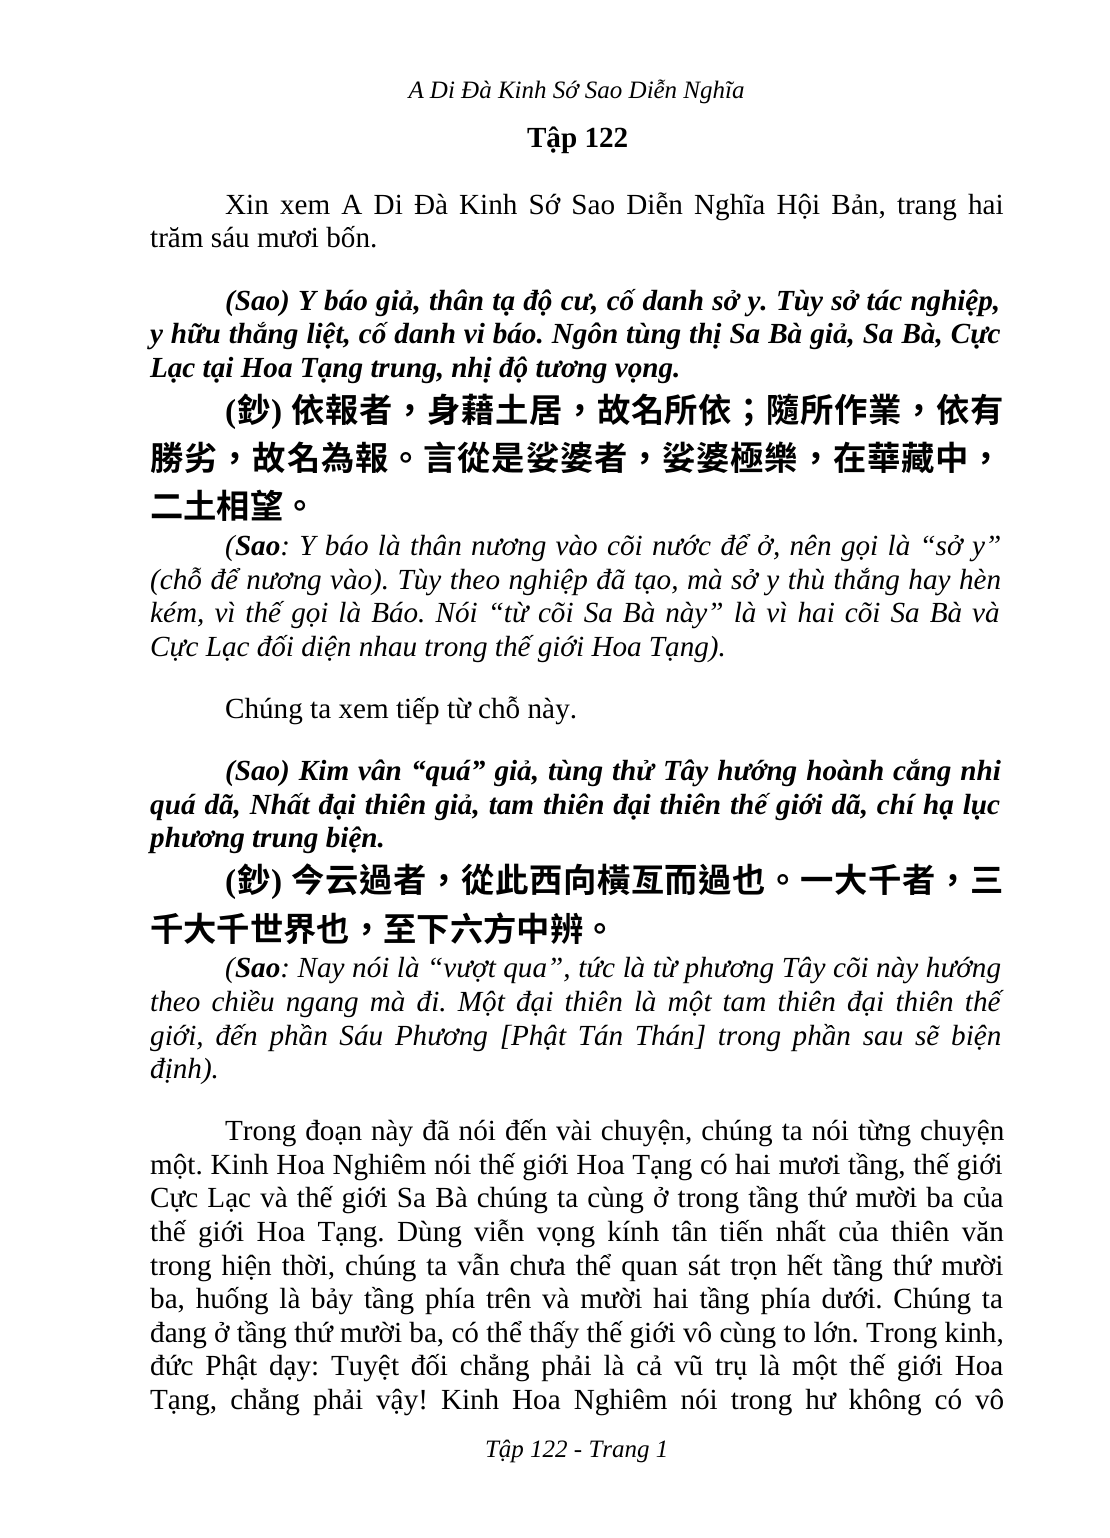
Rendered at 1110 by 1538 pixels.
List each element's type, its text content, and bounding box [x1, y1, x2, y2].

text (Sao) Y báo giả, thân tạ độ cư, cố danh sở y. Tùy sở tác nghiệp, y hữu thắng liệt, cố danh vi báo. Ngôn tùng thị Sa Bà giả, Sa Bà, Cực Lạc tại Hoa Tạng trung, nhị độ tương vọng. [150, 283, 1005, 383]
text (鈔) 依報者，身藉土居，故名所依；隨所作業，依有勝劣，故名為報。言從是娑婆者，娑婆極樂，在華藏中，二土相望。 [150, 383, 1005, 528]
text (Sao: Y báo là thân nương vào cõi nước để ở, nên gọi là “sở y” (chỗ để nương vào). Tùy theo nghiệp đã tạo, mà sở y thù thắng hay hèn kém, vì thế gọi là Báo. Nói “từ cõi Sa Bà này” là vì hai cõi Sa Bà và Cực Lạc đối diện nhau trong thế giới Hoa Tạng). [150, 528, 1005, 662]
text (鈔) 今云過者，從此西向橫亙而過也。一大千者，三千大千世界也，至下六方中辨。 [150, 854, 1005, 951]
text Tập 122 [150, 120, 1005, 153]
text Chúng ta xem tiếp từ chỗ này. [150, 691, 1005, 725]
text (Sao: Nay nói là “vượt qua”, tức là từ phương Tây cõi này hướng theo chiều ngang mà đi. Một đại thiên là một tam thiên đại thiên thế giới, đến phần Sáu Phương [Phật Tán Thán] trong phần sau sẽ biện định). [150, 951, 1005, 1085]
text Xin xem A Di Đà Kinh Sớ Sao Diễn Nghĩa Hội Bản, trang hai trăm sáu mươi bốn. [150, 187, 1005, 254]
text (Sao) Kim vân “quá” giả, tùng thử Tây hướng hoành cắng nhi quá dã, Nhất đại thiên giả, tam thiên đại thiên thế giới dã, chí hạ lục phương trung biện. [150, 753, 1005, 854]
